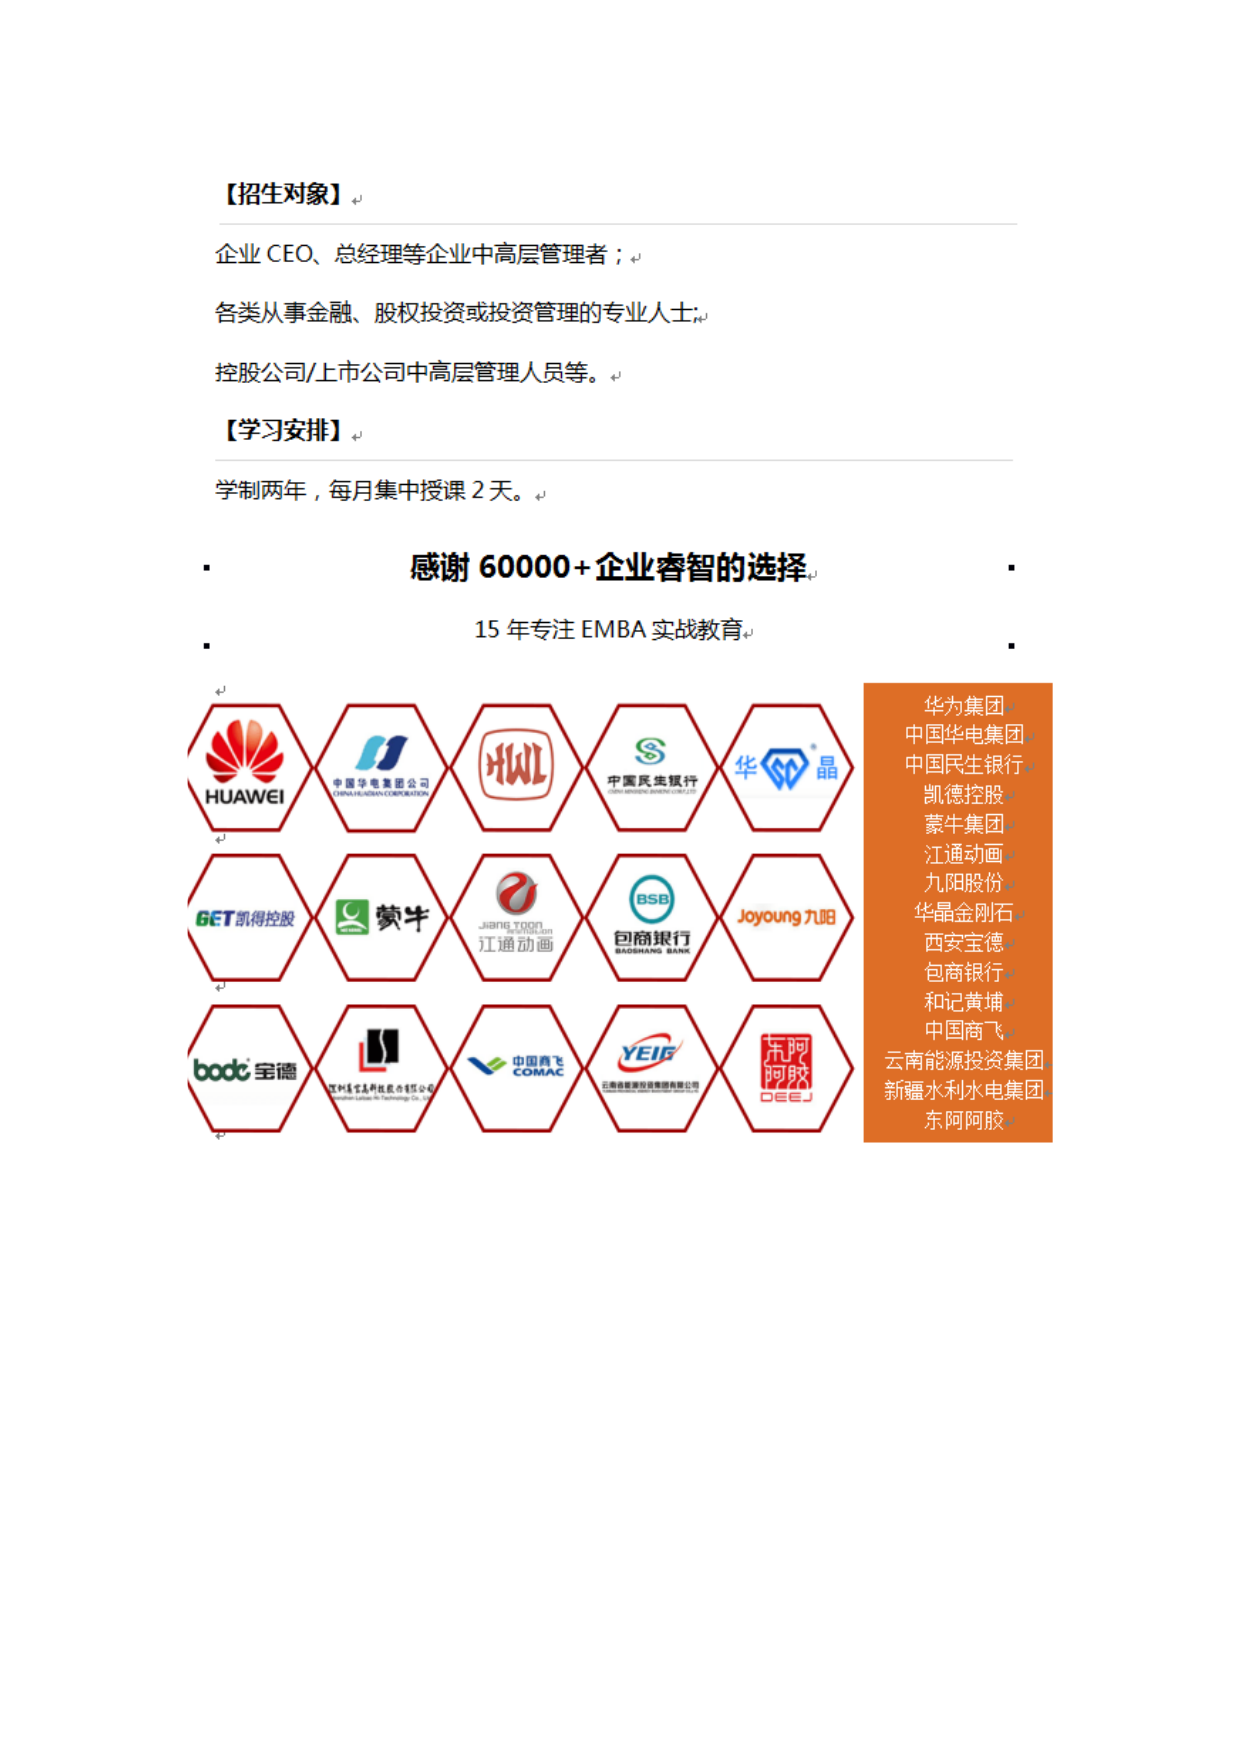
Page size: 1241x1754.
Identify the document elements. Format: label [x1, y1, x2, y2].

picture [187, 162, 1053, 1147]
